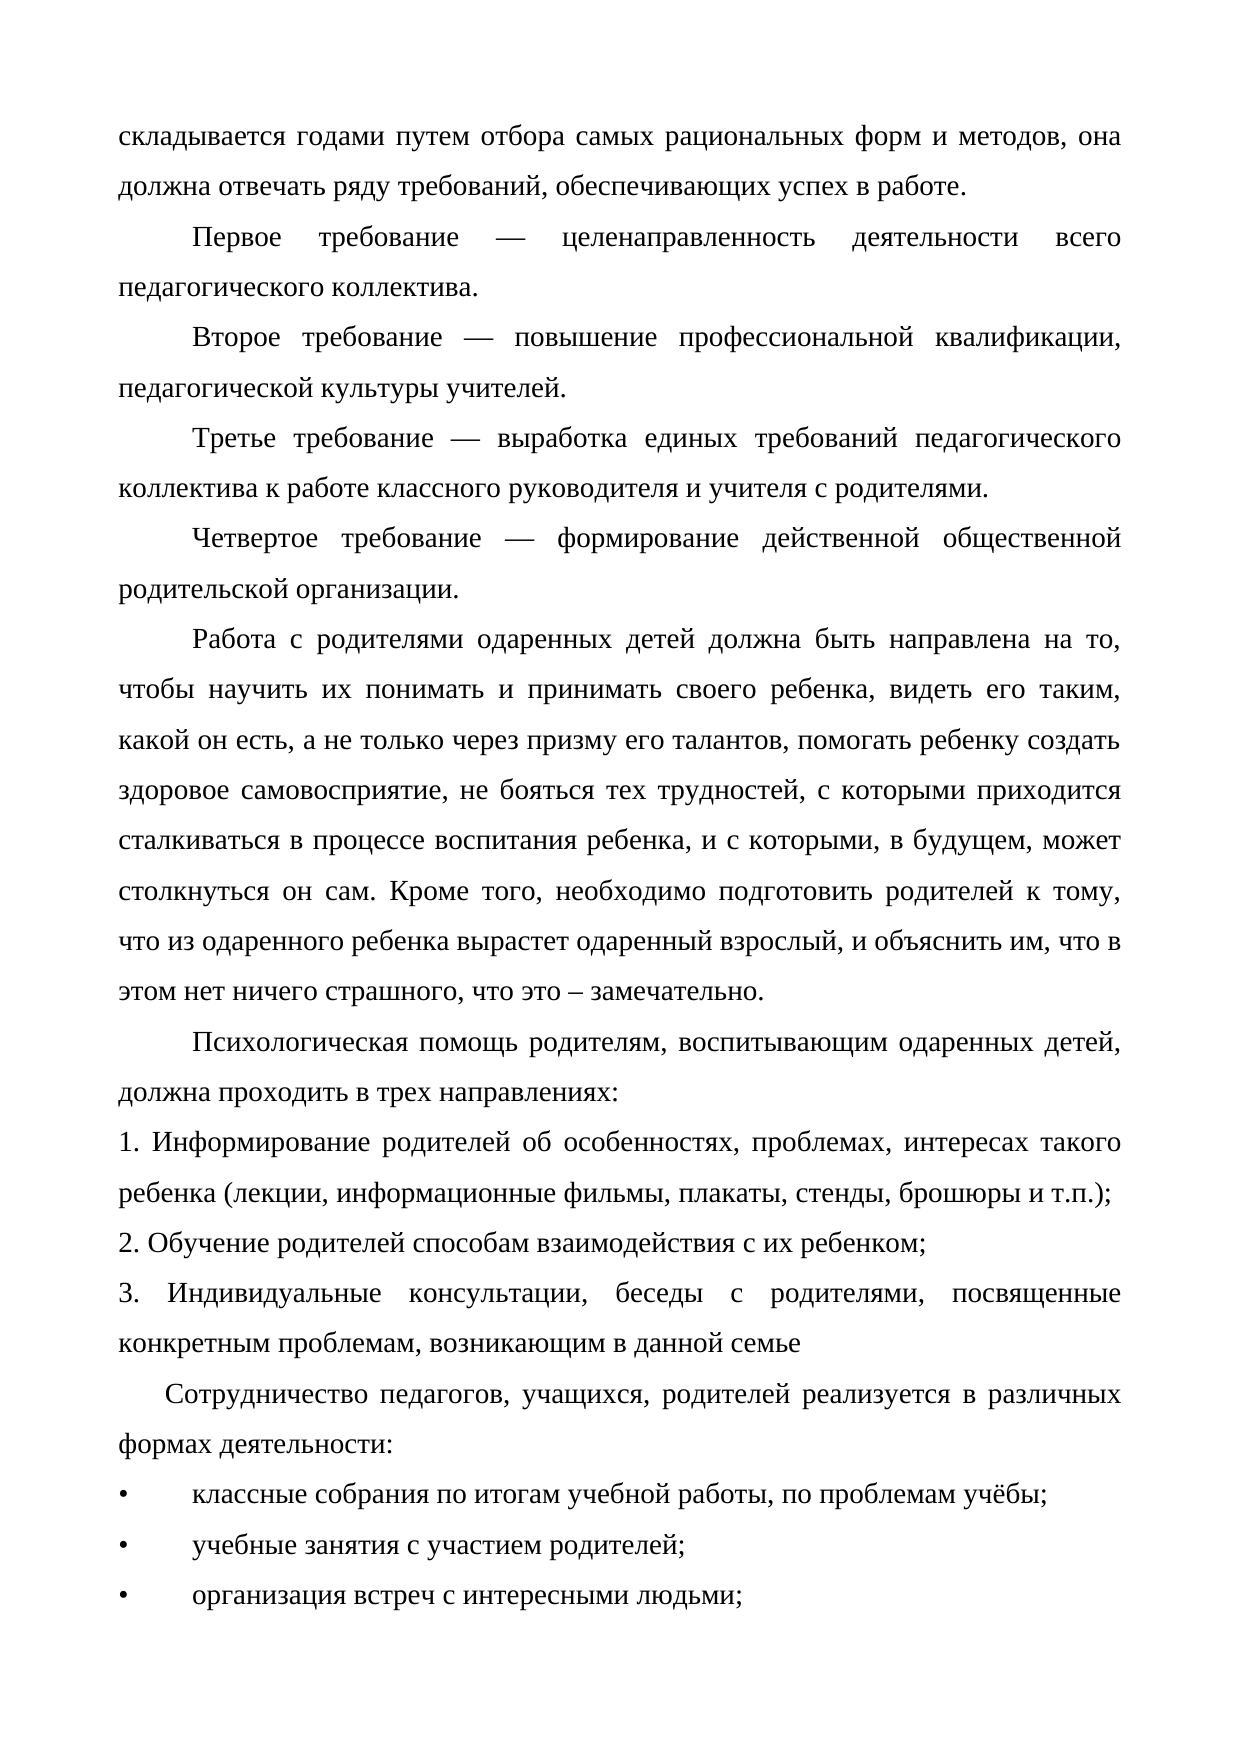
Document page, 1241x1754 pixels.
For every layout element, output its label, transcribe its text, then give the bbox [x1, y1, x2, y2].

text • классные собрания по итогам учебной работы, по проблемам учёбы; [118, 1477, 1122, 1510]
text Сотрудничество педагогов, учащихся, родителей реализуется в различных формах деятельности: [118, 1376, 1122, 1460]
text Третье требование — выработка единых требований педагогического коллектива к работе классного руководителя и учителя с родителями. [118, 420, 1122, 504]
text 2. Обучение родителей способам взаимодействия с их ребенком; [118, 1225, 1122, 1258]
text Четвертое требование — формирование действенной общественной родительской организации. [118, 521, 1122, 604]
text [118, 118, 1122, 202]
text Первое требование — целенаправленность деятельности всего педагогического коллектива. [118, 219, 1122, 303]
text • учебные занятия с участием родителей; [118, 1527, 1122, 1560]
text 1. Информирование родителей об особенностях, проблемах, интересах такого ребенка (лекции, информационные фильмы, плакаты, стенды, брошюры и т.п.); [118, 1124, 1122, 1208]
text Психологическая помощь родителям, воспитывающим одаренных детей, должна проходить в трех направлениях: [118, 1024, 1122, 1108]
text • организация встреч с интересными людьми; [118, 1577, 1122, 1611]
text Работа с родителями одаренных детей должна быть направлена на то, чтобы научить их понимать и принимать своего ребенка, видеть его таким, какой он есть, а не только через призму его талантов, помогать ребенку создать здоровое самовосприятие, не бояться тех трудностей, с которыми приходится сталкиваться в процессе воспитания ребенка, и с которыми, в будущем, может столкнуться он сам. Кроме того, необходимо подготовить родителей к тому, что из одаренного ребенка вырастет одаренный взрослый, и объяснить им, что в этом нет ничего страшного, что это – замечательно. [118, 621, 1122, 1007]
text 3. Индивидуальные консультации, беседы с родителями, посвященные конкретным проблемам, возникающим в данной семье [118, 1275, 1122, 1359]
text Второе требование — повышение профессиональной квалификации, педагогической культуры учителей. [118, 319, 1122, 403]
